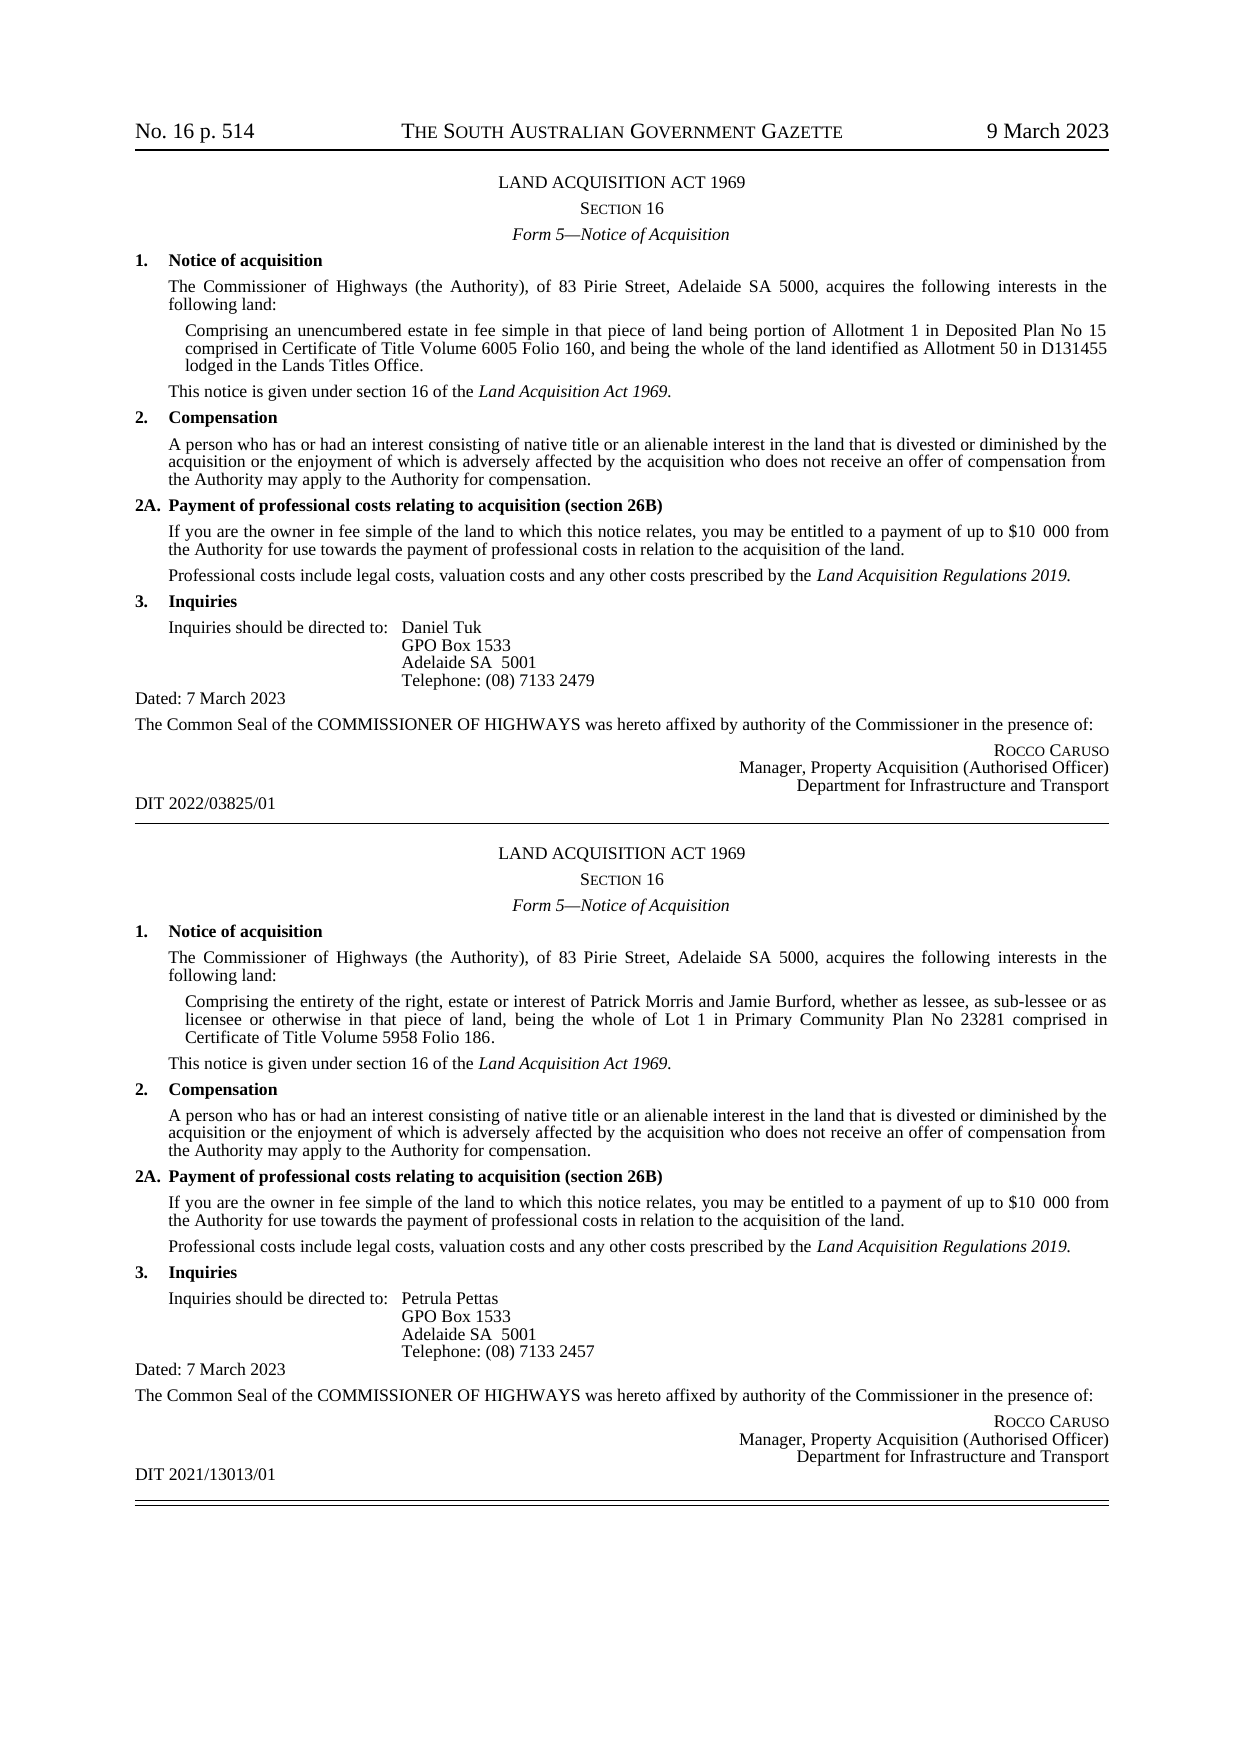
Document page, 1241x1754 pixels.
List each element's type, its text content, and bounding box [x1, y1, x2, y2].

text Land Acquisition Act 1969 [135, 174, 1109, 192]
text 2A. Payment of professional costs relating to acquisition (section 26B) [135, 497, 1109, 515]
text Adelaide SA 5001 [401, 654, 1109, 672]
text A person who has or had an interest consisting of native title or an alienable interest in the land that is divested or diminished by the acquisition or the enjoyment of which is adversely affected by the acquisition who does not receive an offer of compensation from the Authority may apply to the Authority for compensation. [168, 436, 1109, 489]
text GPO Box 1533 [401, 637, 1109, 654]
text Manager, Property Acquisition (Authorised Officer) [135, 760, 1109, 777]
text If you are the owner in fee simple of the land to which this notice relates, you may be entitled to a payment of up to $10 000 from the Authority for use towards the payment of professional costs in relation to the acquisition of the land. [168, 523, 1109, 559]
text This notice is given under section 16 of the Land Acquisition Act 1969. [168, 384, 1109, 401]
text Land Acquisition Act 1969 [135, 846, 1109, 863]
text 2. Compensation [135, 410, 1109, 427]
text Manager, Property Acquisition (Authorised Officer) [135, 1431, 1109, 1449]
text The Common Seal of the COMMISSIONER OF HIGHWAYS was hereto affixed by authority of the Commissioner in the presence of: [135, 716, 1109, 734]
text 1. Notice of acquisition [135, 924, 1109, 941]
text 2A. Payment of professional costs relating to acquisition (section 26B) [135, 1168, 1109, 1186]
text 2. Compensation [135, 1081, 1109, 1099]
text The Commissioner of Highways (the Authority), of 83 Pirie Street, Adelaide SA 5000, acquires the following interests in the following land: [168, 950, 1109, 985]
text DIT 2021/13013/01 [135, 1466, 1109, 1484]
text Comprising an unencumbered estate in fee simple in that piece of land being portion of Allotment 1 in Deposited Plan No 15 comprised in Certificate of Title Volume 6005 Folio 160, and being the whole of the land identified as Allotment 50 in D131455 lodged in the Lands Titles Office. [185, 322, 1109, 375]
text Comprising the entirety of the right, estate or interest of Patrick Morris and Jamie Burford, whether as lessee, as sub-lessee or as licensee or otherwise in that piece of land, being the whole of Lot 1 in Primary Community Plan No 23281 comprised in Certificate of Title Volume 5958 Folio 186. [185, 993, 1109, 1047]
text GPO Box 1533 [401, 1308, 1109, 1326]
text The Common Seal of the COMMISSIONER OF HIGHWAYS was hereto affixed by authority of the Commissioner in the presence of: [135, 1387, 1109, 1405]
text DIT 2022/03825/01 [135, 795, 1109, 813]
text Telephone: (08) 7133 2457 [401, 1343, 1109, 1361]
text Rocco Caruso [135, 742, 1109, 760]
text Department for Infrastructure and Transport [135, 777, 1109, 795]
text Section 16 [135, 200, 1109, 218]
text Telephone: (08) 7133 2479 [401, 672, 1109, 690]
text Rocco Caruso [135, 1413, 1109, 1431]
text 3. Inquiries [135, 1264, 1109, 1282]
text Professional costs include legal costs, valuation costs and any other costs prescribed by the Land Acquisition Regulations 2019. [168, 567, 1109, 585]
text A person who has or had an interest consisting of native title or an alienable interest in the land that is divested or diminished by the acquisition or the enjoyment of which is adversely affected by the acquisition who does not receive an offer of compensation from the Authority may apply to the Authority for compensation. [168, 1107, 1109, 1160]
text Dated: 7 March 2023 [135, 690, 1109, 708]
text This notice is given under section 16 of the Land Acquisition Act 1969. [168, 1055, 1109, 1073]
text 3. Inquiries [135, 593, 1109, 611]
text Form 5—Notice of Acquisition [135, 226, 1109, 244]
text 1. Notice of acquisition [135, 252, 1109, 270]
text Section 16 [135, 872, 1109, 889]
text The Commissioner of Highways (the Authority), of 83 Pirie Street, Adelaide SA 5000, acquires the following interests in the following land: [168, 278, 1109, 314]
text Inquiries should be directed to: Daniel Tuk [168, 619, 1109, 637]
text Form 5—Notice of Acquisition [135, 898, 1109, 915]
text Dated: 7 March 2023 [135, 1361, 1109, 1379]
text Adelaide SA 5001 [401, 1326, 1109, 1343]
text Department for Infrastructure and Transport [135, 1449, 1109, 1466]
text Inquiries should be directed to: Petrula Pettas [168, 1290, 1109, 1308]
text If you are the owner in fee simple of the land to which this notice relates, you may be entitled to a payment of up to $10 000 from the Authority for use towards the payment of professional costs in relation to the acquisition of the land. [168, 1194, 1109, 1230]
text Professional costs include legal costs, valuation costs and any other costs prescribed by the Land Acquisition Regulations 2019. [168, 1238, 1109, 1256]
